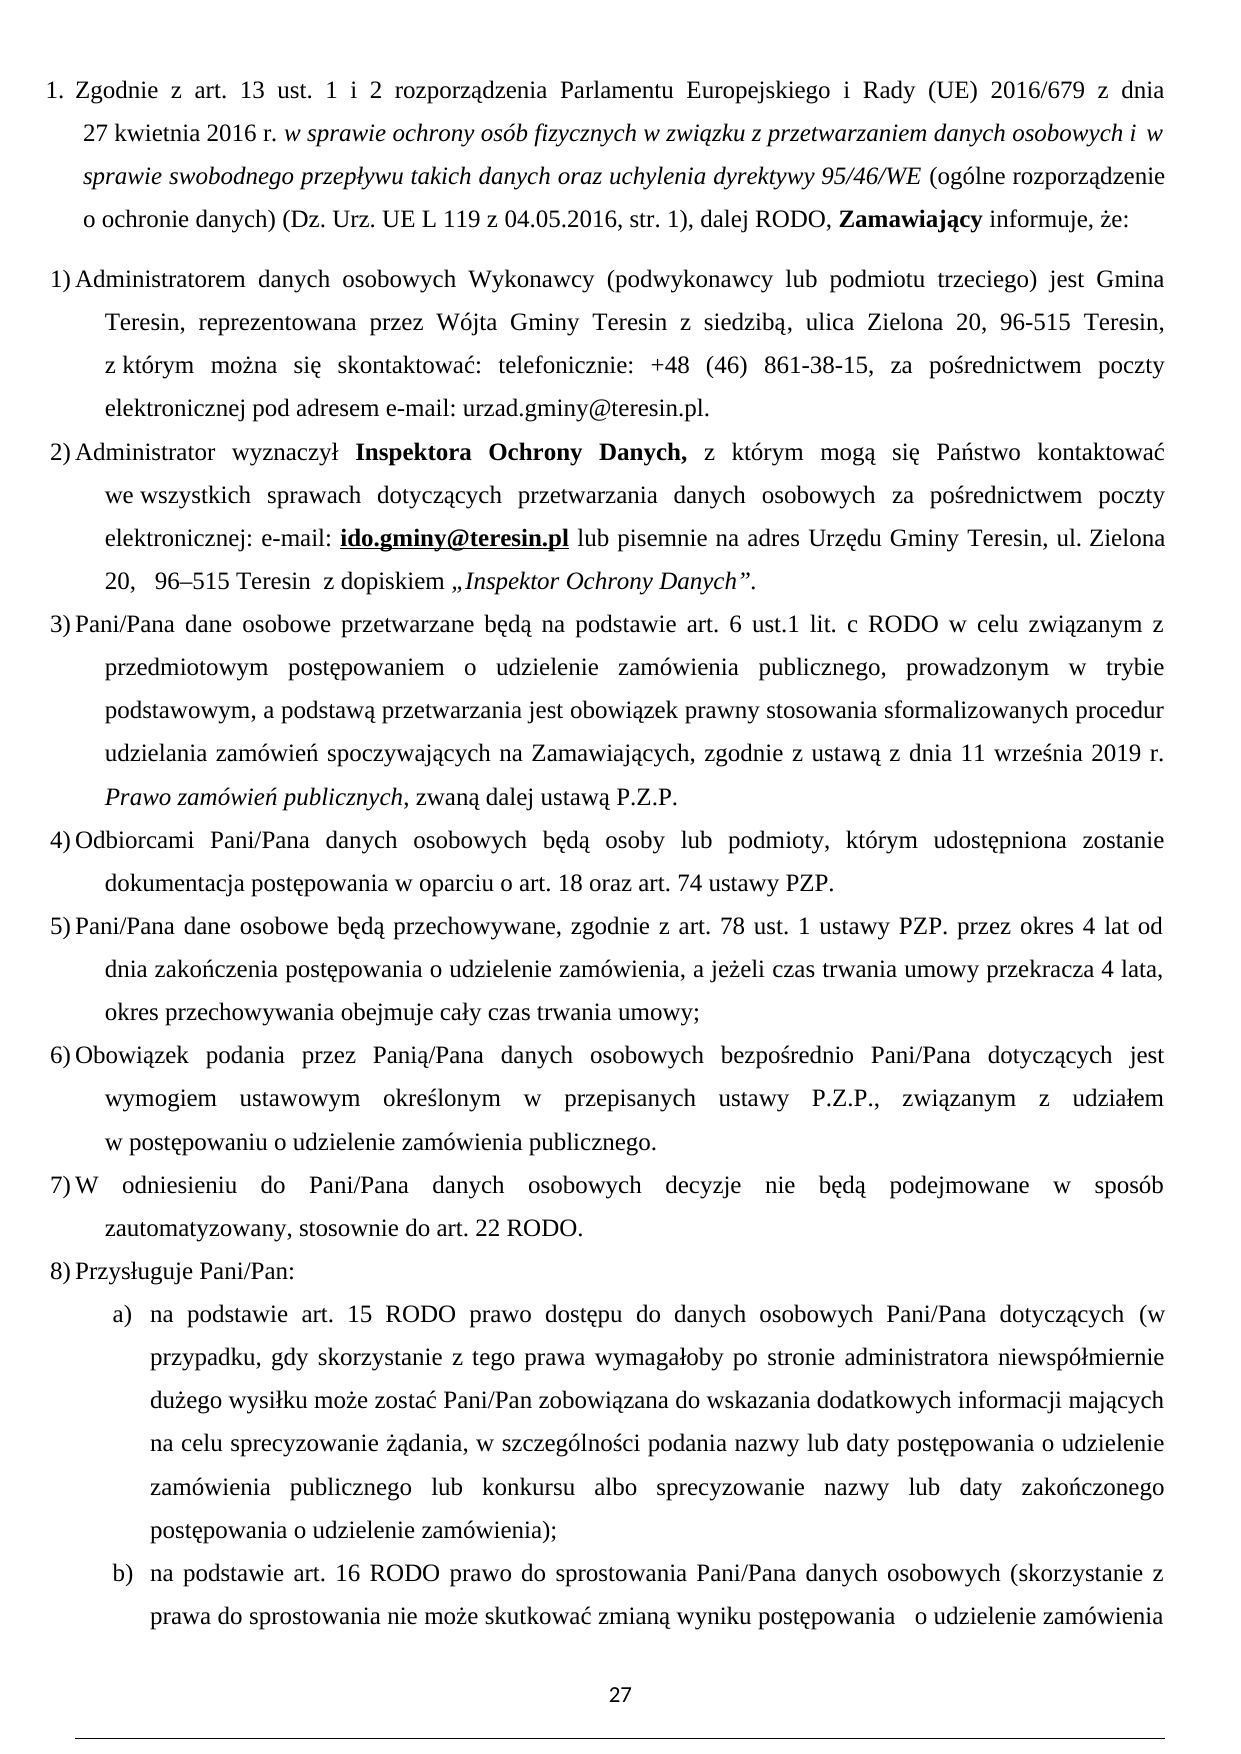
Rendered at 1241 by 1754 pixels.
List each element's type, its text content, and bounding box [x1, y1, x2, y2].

list Pani/Pana dane osobowe będą przechowywane, zgodnie z art. 78 ust. 1 ustawy PZP. przez okres 4 lat od dnia zakończenia postępowania o udzielenie zamówienia, a jeżeli czas trwania umowy przekracza 4 lata, okres przechowywania obejmuje cały czas trwania umowy; [60, 911, 1165, 1026]
list W odniesieniu do Pani/Pana danych osobowych decyzje nie będą podejmowane w sposób zautomatyzowany, stosownie do art. 22 RODO. [60, 1170, 1165, 1242]
list Odbiorcami Pani/Pana danych osobowych będą osoby lub podmioty, którym udostępniona zostanie dokumentacja postępowania w oparciu o art. 18 oraz art. 74 ustawy PZP. [60, 825, 1165, 897]
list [112, 1558, 1165, 1630]
list na podstawie art. 15 RODO prawo dostępu do danych osobowych Pani/Pana dotyczących (w przypadku, gdy skorzystanie z tego prawa wymagałoby po stronie administratora niewspółmiernie dużego wysiłku może zostać Pani/Pan zobowiązana do wskazania dodatkowych informacji mających na celu sprecyzowanie żądania, w szczególności podania nazwy lub daty postępowania o udzielenie zamówienia publicznego lub konkursu albo sprecyzowanie nazwy lub daty zakończonego postępowania o udzielenie zamówienia); [112, 1299, 1165, 1543]
list Pani/Pana dane osobowe przetwarzane będą na podstawie art. 6 ust.1 lit. c RODO w celu związanym z przedmiotowym postępowaniem o udzielenie zamówienia publicznego, prowadzonym w trybie podstawowym, a podstawą przetwarzania jest obowiązek prawny stosowania sformalizowanych procedur udzielania zamówień spoczywających na Zamawiających, zgodnie z ustawą z dnia 11 września 2019 r. Prawo zamówień publicznych, zwaną dalej ustawą P.Z.P. [60, 609, 1165, 810]
list Administrator wyznaczył Inspektora Ochrony Danych, z którym mogą się Państwo kontaktować we wszystkich sprawach dotyczących przetwarzania danych osobowych za pośrednictwem poczty elektronicznej: e-mail: ido.gminy@teresin.pl lub pisemnie na adres Urzędu Gminy Teresin, ul. Zielona 20, 96–515 Teresin z dopiskiem „Inspektor Ochrony Danych”. [60, 437, 1165, 595]
list Zgodnie z art. 13 ust. 1 i 2 rozporządzenia Parlamentu Europejskiego i Rady (UE) 2016/679 z dnia 27 kwietnia 2016 r. w sprawie ochrony osób fizycznych w związku z przetwarzaniem danych osobowych i w sprawie swobodnego przepływu takich danych oraz uchylenia dyrektywy 95/46/WE (ogólne rozporządzenie o ochronie danych) (Dz. Urz. UE L 119 z 04.05.2016, str. 1), dalej RODO, Zamawiający informuje, że: [45, 75, 1165, 233]
list Przysługuje Pani/Pan: [60, 1256, 1165, 1285]
list Obowiązek podania przez Panią/Pana danych osobowych bezpośrednio Pani/Pana dotyczących jest wymogiem ustawowym określonym w przepisanych ustawy P.Z.P., związanym z udziałem w postępowaniu o udzielenie zamówienia publicznego. [60, 1040, 1165, 1155]
list Administratorem danych osobowych Wykonawcy (podwykonawcy lub podmiotu trzeciego) jest Gmina Teresin, reprezentowana przez Wójta Gminy Teresin z siedzibą, ulica Zielona 20, 96-515 Teresin, z którym można się skontaktować: telefonicznie: +48 (46) 861-38-15, za pośrednictwem poczty elektronicznej pod adresem e-mail: urzad.gminy@teresin.pl. [60, 264, 1165, 422]
